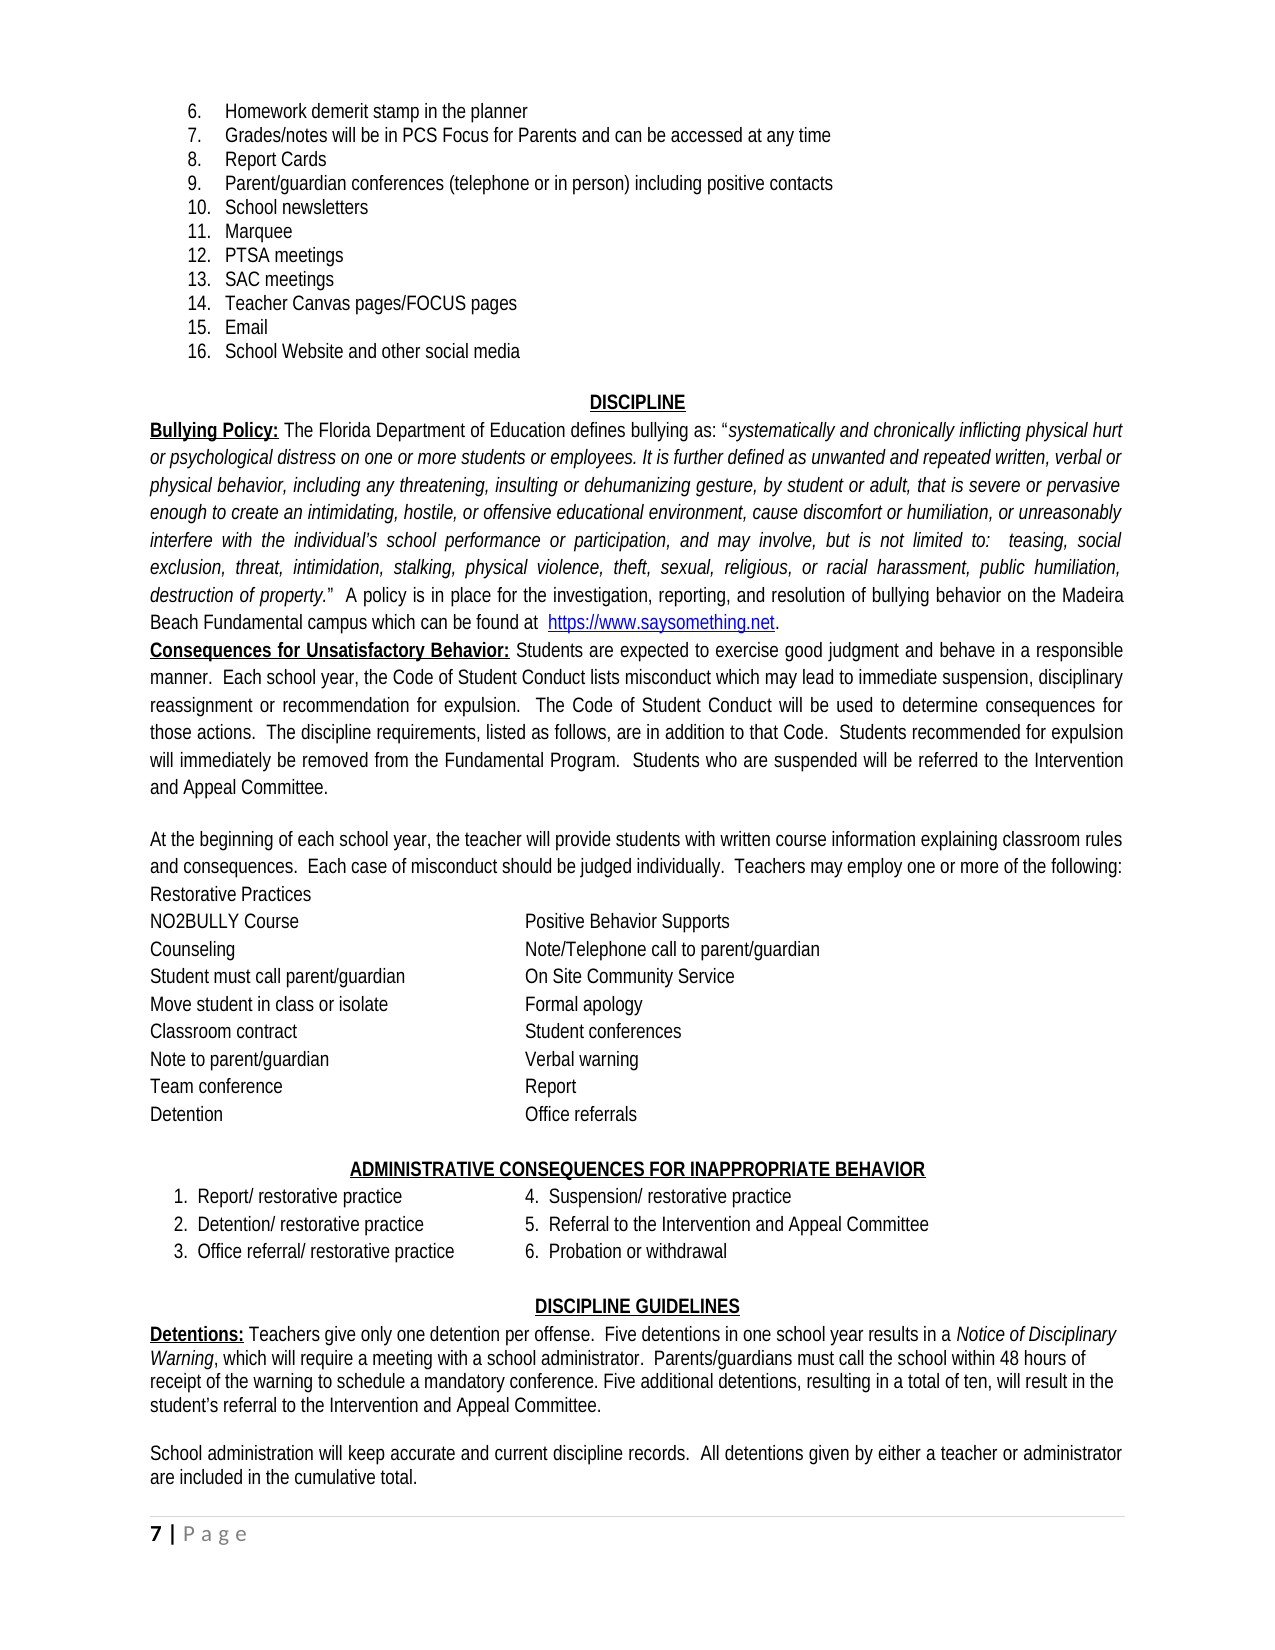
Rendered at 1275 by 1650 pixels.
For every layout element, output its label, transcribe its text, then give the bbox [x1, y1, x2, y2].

list Parent/guardian conferences (telephone or in person) including positive contacts [187, 171, 1125, 195]
list Grades/notes will be in PCS Focus for Parents and can be accessed at any time [187, 123, 1125, 147]
text Restorative Practices [150, 881, 1125, 905]
text Student must call parent/guardian On Site Community Service [150, 964, 1125, 988]
subtitle Detentions: Teachers give only one detention per offense. Five detentions in one school year results in a Notice of Disciplinary Warning, which will require a meeting with a school administrator. Parents/guardians must call the school within 48 hours of receipt of the warning to schedule a mandatory conference. Five additional detentions, resulting in a total of ten, will result in the student’s referral to the Intervention and Appeal Committee. [150, 1321, 1125, 1417]
text DISCIPLINE GUIDELINES [150, 1294, 1125, 1318]
text Detention Office referrals [150, 1101, 1125, 1125]
text 2. Detention/ restorative practice 5. Referral to the Intervention and Appeal Committee [150, 1211, 1125, 1235]
text DISCIPLINE [150, 390, 1125, 414]
text 3. Office referral/ restorative practice 6. Probation or withdrawal [150, 1239, 1125, 1263]
list Homework demerit stamp in the planner [187, 99, 1125, 123]
text Bullying Policy: The Florida Department of Education defines bullying as: “systematically and chronically inflicting physical hurt or psychological distress on one or more students or employees. It is further defined as unwanted and repeated written, verbal or physical behavior, including any threatening, insulting or dehumanizing gesture, by student or adult, that is severe or pervasive enough to create an intimidating, hostile, or offensive educational environment, cause discomfort or humiliation, or unreasonably interfere with the individual’s school performance or participation, and may involve, but is not limited to: teasing, social exclusion, threat, intimidation, stalking, physical violence, theft, sexual, religious, or racial harassment, public humiliation, destruction of property.” A policy is in place for the investigation, reporting, and resolution of bullying behavior on the Madeira Beach Fundamental campus which can be found at https://www.saysomething.net. [150, 417, 1125, 634]
list School Website and other social media [187, 338, 1125, 362]
text 1. Report/ restorative practice 4. Suspension/ restorative practice [150, 1184, 1125, 1208]
list Report Cards [187, 147, 1125, 171]
list School newsletters [187, 195, 1125, 219]
list Teacher Canvas pages/FOCUS pages [187, 291, 1125, 314]
text Team conference Report [150, 1074, 1125, 1098]
text Note to parent/guardian Verbal warning [150, 1046, 1125, 1070]
text Classroom contract Student conferences [150, 1019, 1125, 1043]
text ADMINISTRATIVE CONSEQUENCES FOR INAPPROPRIATE BEHAVIOR [150, 1156, 1125, 1180]
text At the beginning of each school year, the teacher will provide students with written course information explaining classroom rules and consequences. Each case of misconduct should be judged individually. Teachers may employ one or more of the following: [150, 826, 1125, 878]
text School administration will keep accurate and current discipline records. All detentions given by either a teacher or administrator are included in the cumulative total. [150, 1441, 1125, 1489]
list Email [187, 314, 1125, 338]
list PTSA meetings [187, 243, 1125, 267]
text Counseling Note/Telephone call to parent/guardian [150, 936, 1125, 960]
text NO2BULLY Course Positive Behavior Supports [150, 909, 1125, 933]
text Consequences for Unsatisfactory Behavior: Students are expected to exercise good judgment and behave in a responsible manner. Each school year, the Code of Student Conduct lists misconduct which may lead to immediate suspension, disciplinary reassignment or recommendation for expulsion. The Code of Student Conduct will be used to determine consequences for those actions. The discipline requirements, listed as follows, are in addition to that Code. Students recommended for expulsion will immediately be removed from the Fundamental Program. Students who are suspended will be referred to the Intervention and Appeal Committee. [150, 637, 1125, 799]
text Move student in class or isolate Formal apology [150, 991, 1125, 1015]
list Marquee [187, 219, 1125, 243]
list SAC meetings [187, 267, 1125, 291]
